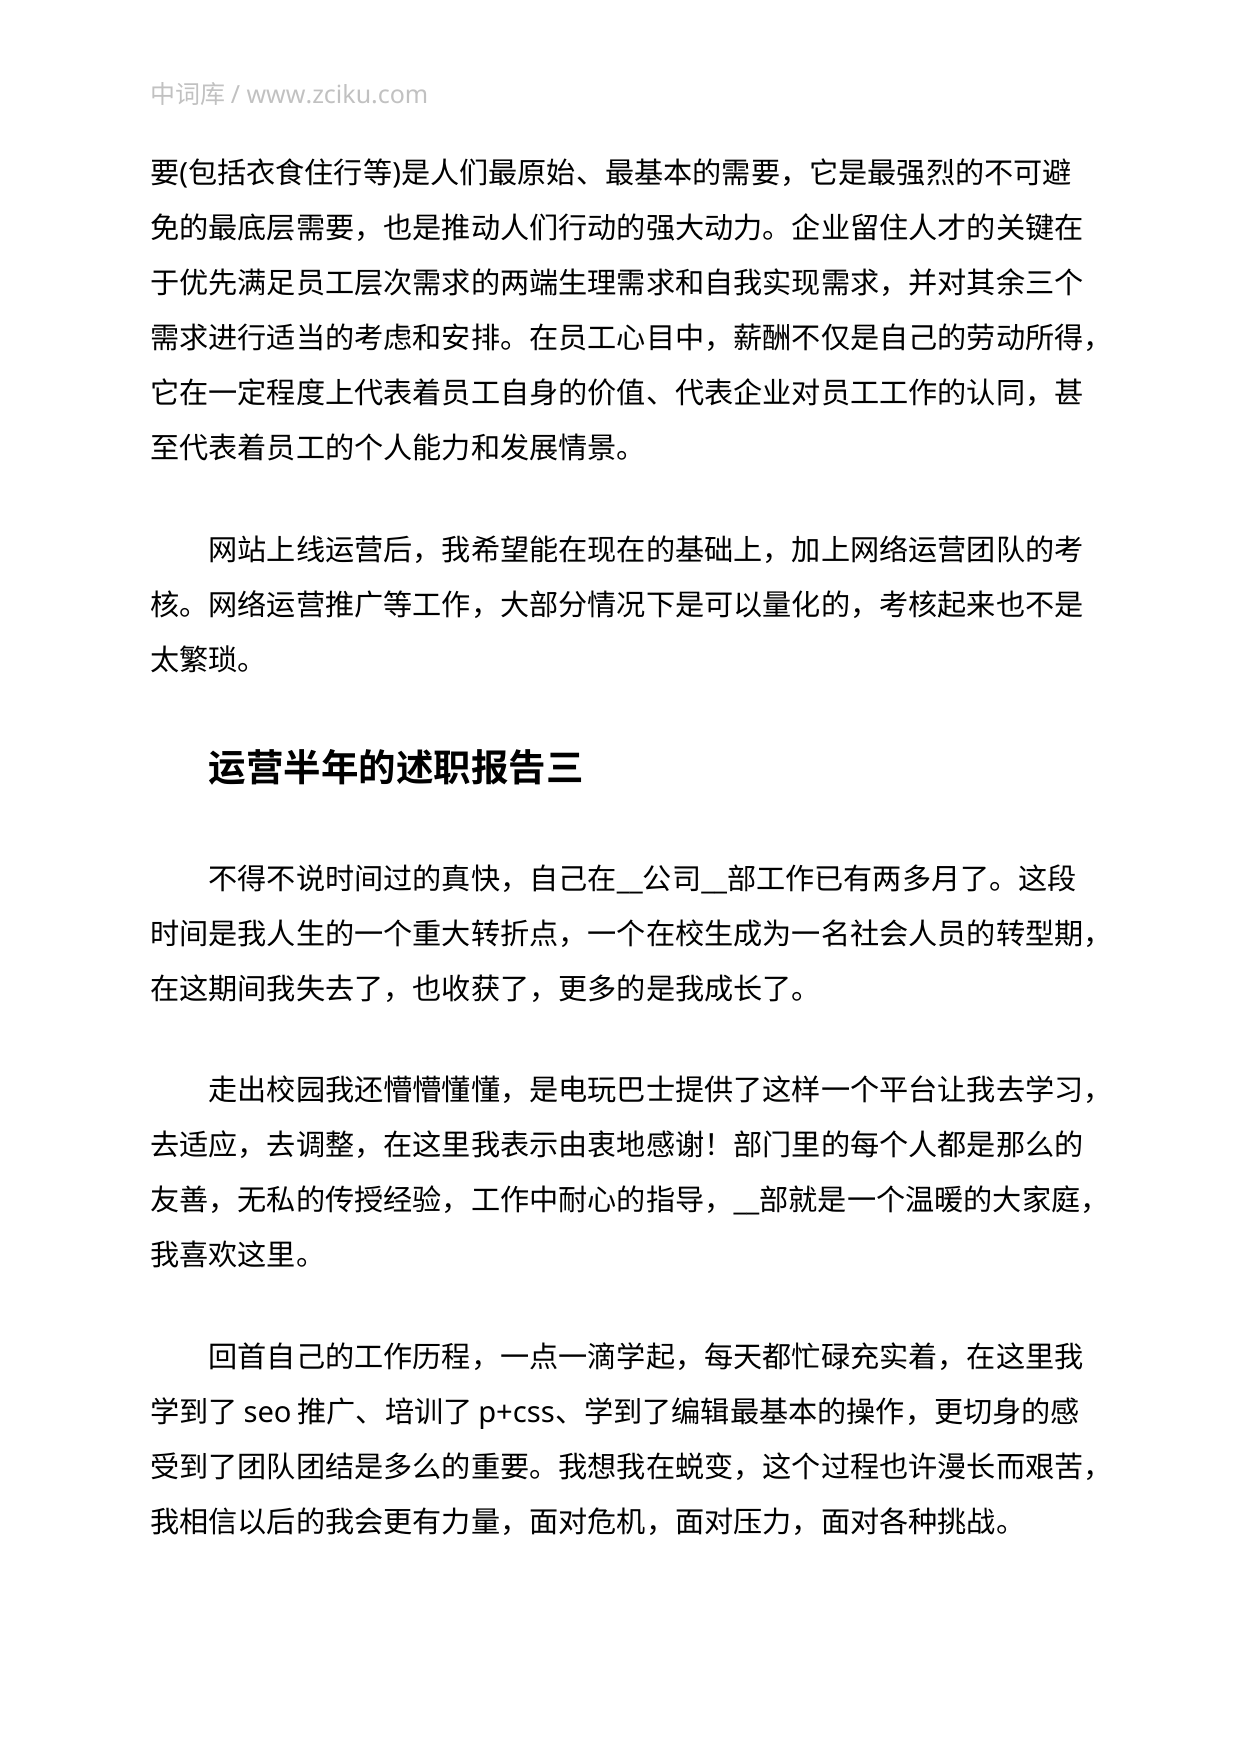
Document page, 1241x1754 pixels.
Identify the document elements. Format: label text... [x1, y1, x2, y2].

text 走出校园我还懵懵懂懂，是电玩巴士提供了这样一个平台让我去学习，去适应，去调整，在这里我表示由衷地感谢！部门里的每个人都是那么的友善，无私的传授经验，工作中耐心的指导，__部就是一个温暖的大家庭，我喜欢这里。 [150, 1067, 1090, 1274]
text 回首自己的工作历程，一点一滴学起，每天都忙碌充实着，在这里我学到了seo推广、培训了p+css、学到了编辑最基本的操作，更切身的感受到了团队团结是多么的重要。我想我在蜕变，这个过程也许漫长而艰苦，我相信以后的我会更有力量，面对危机，面对压力，面对各种挑战。 [150, 1333, 1090, 1541]
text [150, 150, 1090, 467]
text 运营半年的述职报告三 [150, 738, 1090, 792]
text 不得不说时间过的真快，自己在__公司__部工作已有两多月了。这段时间是我人生的一个重大转折点，一个在校生成为一名社会人员的转型期，在这期间我失去了，也收获了，更多的是我成长了。 [150, 855, 1090, 1007]
text 网站上线运营后，我希望能在现在的基础上，加上网络运营团队的考核。网络运营推广等工作，大部分情况下是可以量化的，考核起来也不是太繁琐。 [150, 526, 1090, 678]
